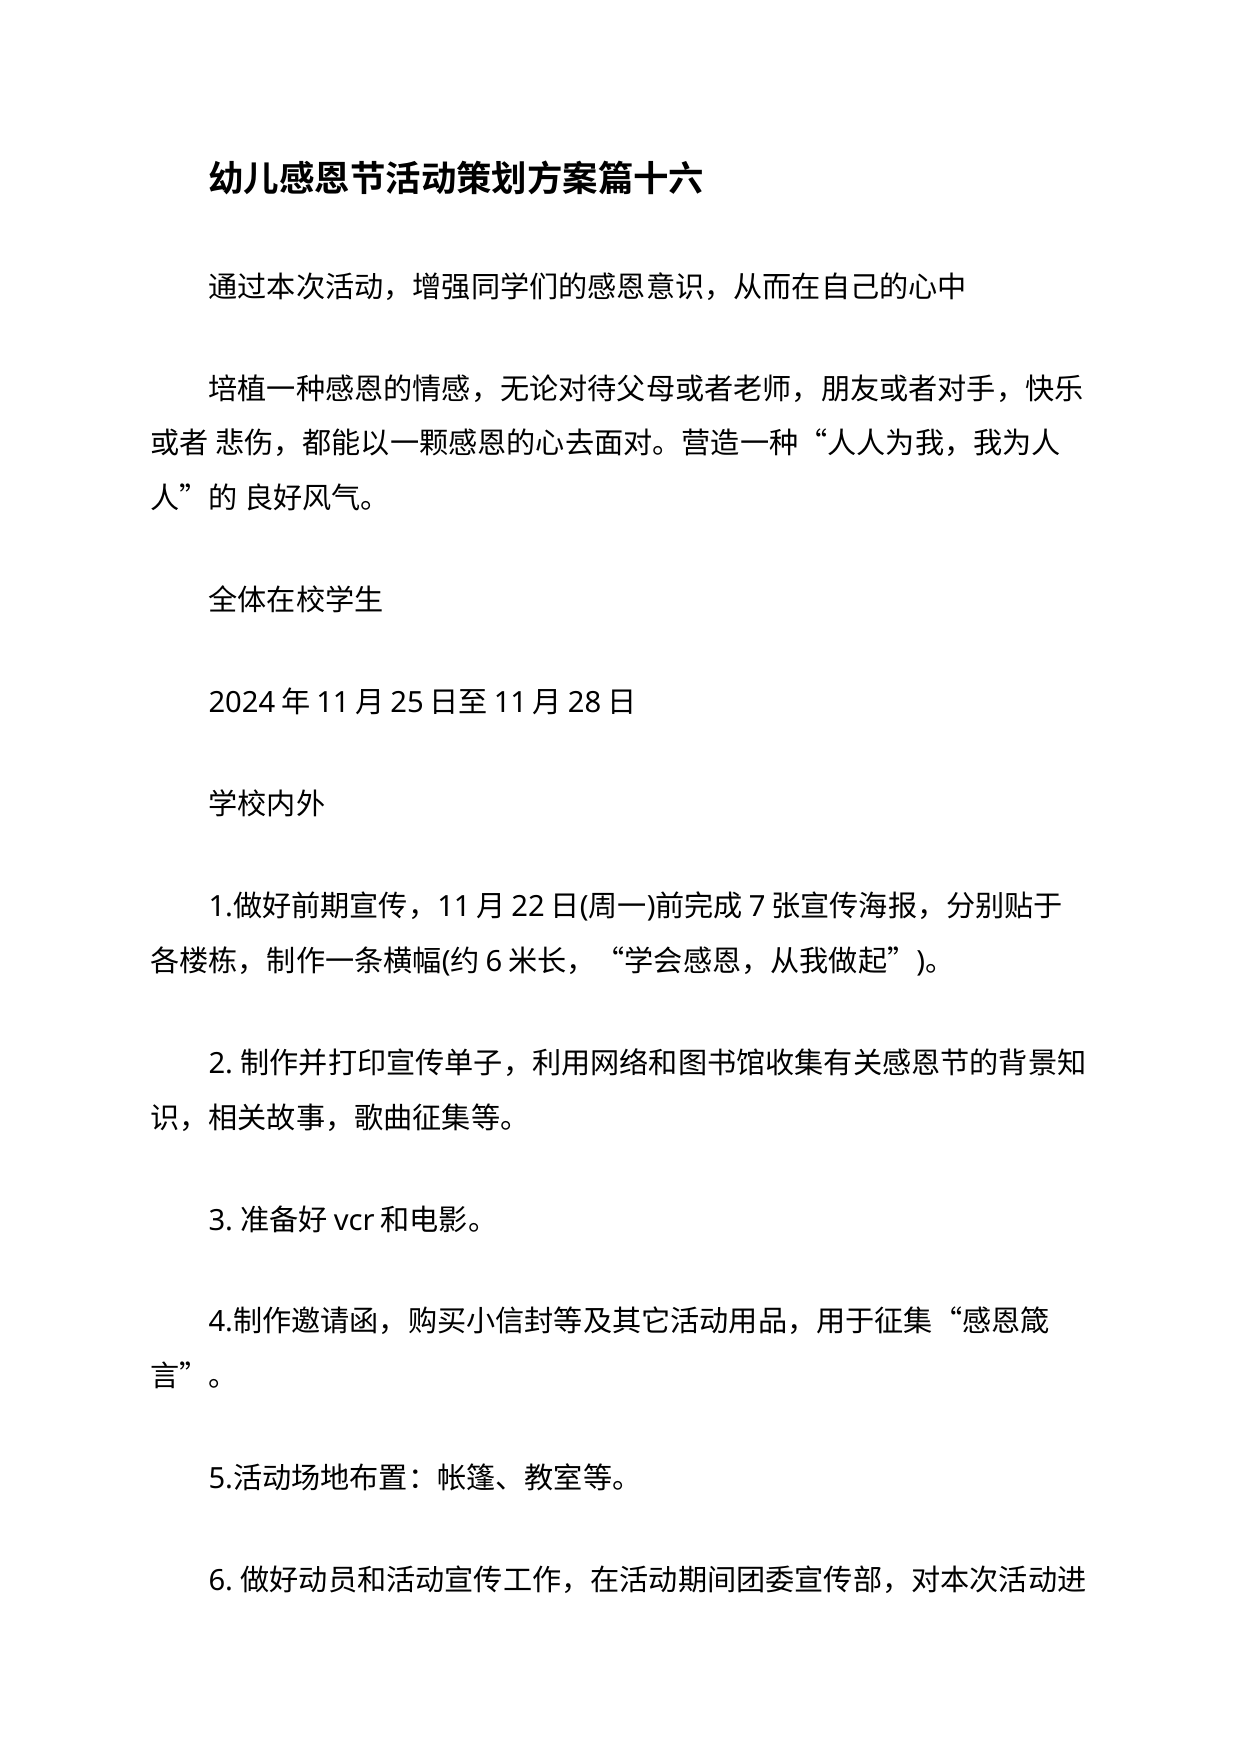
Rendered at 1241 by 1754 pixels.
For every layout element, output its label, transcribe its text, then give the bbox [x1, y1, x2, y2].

text 培植一种感恩的情感，无论对待父母或者老师，朋友或者对手，快乐或者 悲伤，都能以一颗感恩的心去面对。营造一种“人人为我，我为人人”的 良好风气。 [150, 365, 1090, 517]
text 5.活动场地布置：帐篷、教室等。 [150, 1455, 1090, 1497]
text 3. 准备好vcr和电影。 [150, 1196, 1090, 1238]
text 通过本次活动，增强同学们的感恩意识，从而在自己的心中 [150, 263, 1090, 306]
text 幼儿感恩节活动策划方案篇十六 [150, 150, 1090, 201]
text 全体在校学生 [150, 577, 1090, 619]
text 学校内外 [150, 781, 1090, 823]
text 1.做好前期宣传，11月22日(周一)前完成7张宣传海报，分别贴于各楼栋，制作一条横幅(约6米长，“学会感恩，从我做起”)。 [150, 882, 1090, 980]
text 2. 制作并打印宣传单子，利用网络和图书馆收集有关感恩节的背景知识，相关故事，歌曲征集等。 [150, 1039, 1090, 1137]
text 4.制作邀请函，购买小信封等及其它活动用品，用于征集“感恩箴言”。 [150, 1298, 1090, 1395]
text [150, 1557, 1090, 1599]
text 2024年11月25日至11月28日 [150, 678, 1090, 721]
